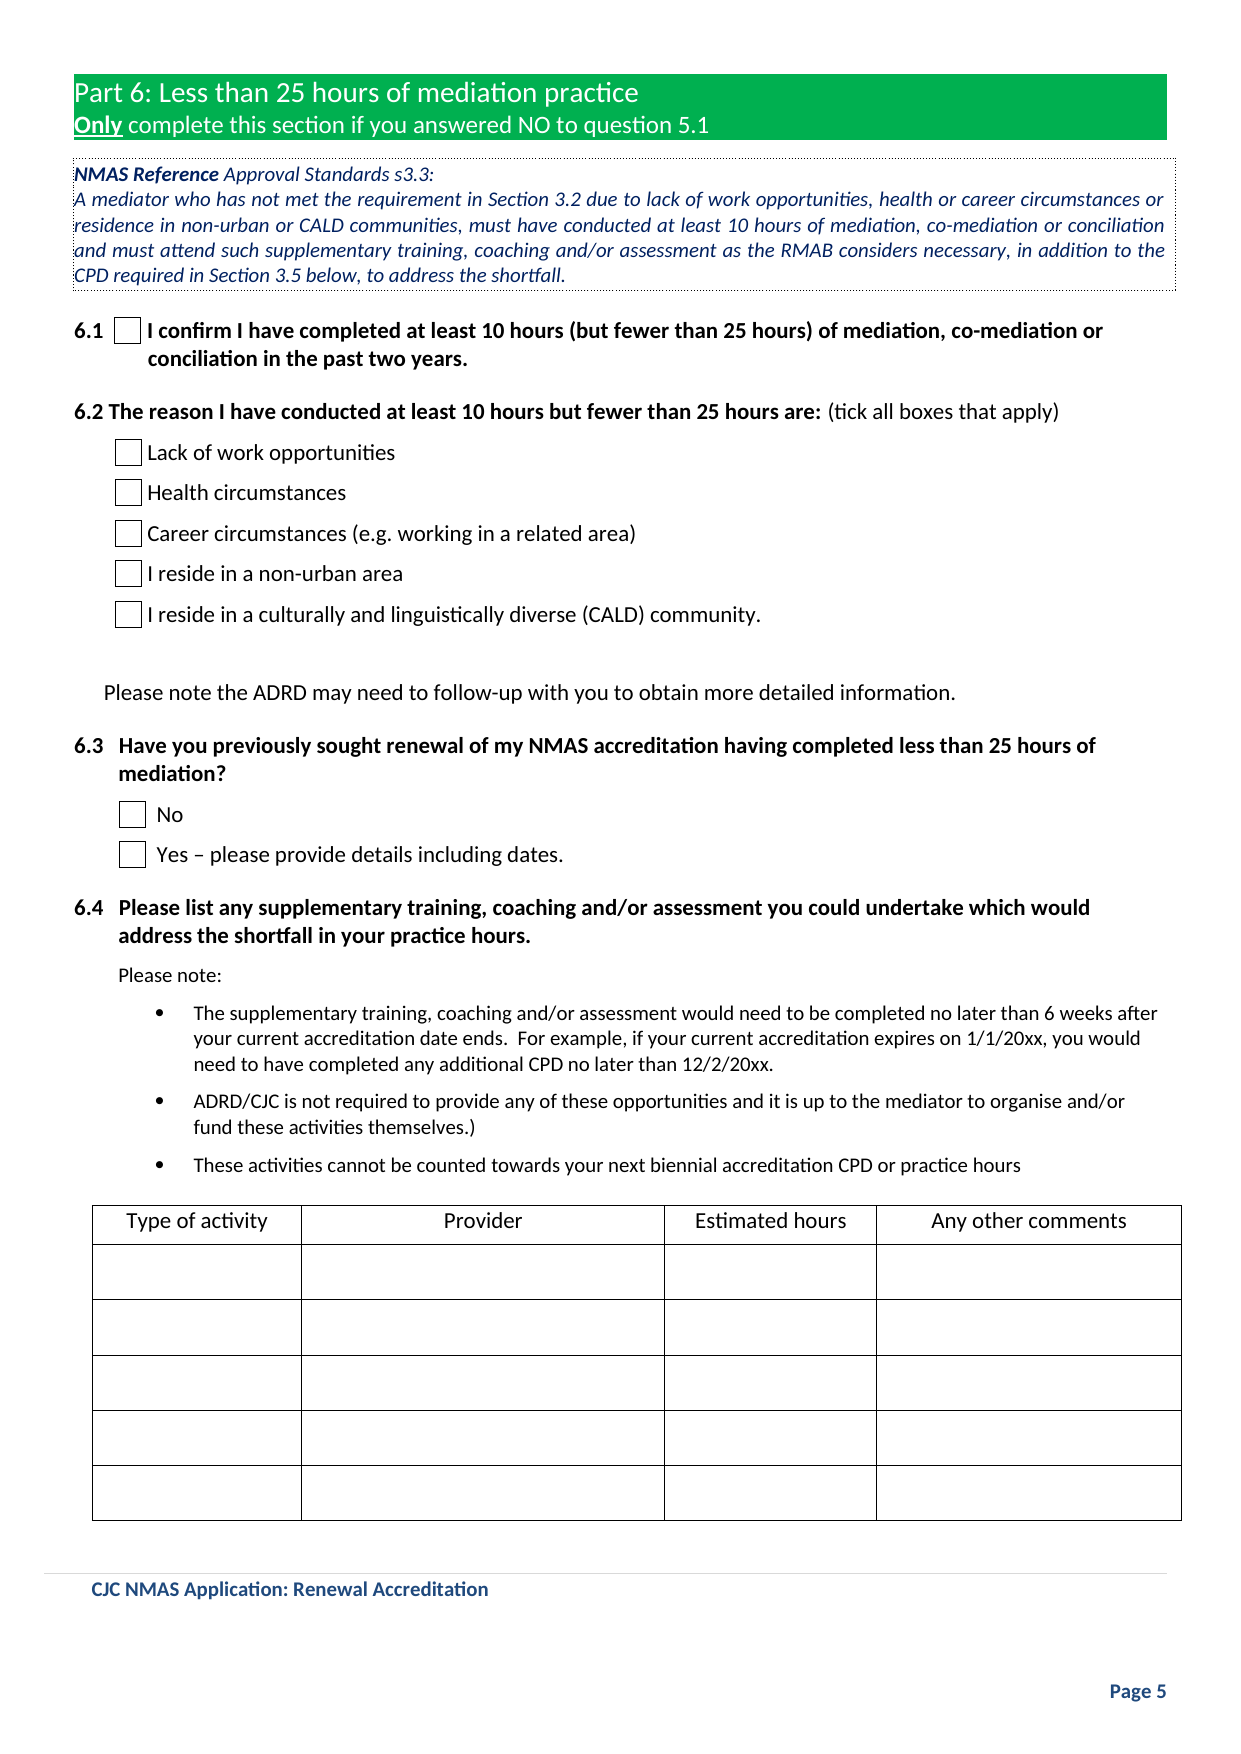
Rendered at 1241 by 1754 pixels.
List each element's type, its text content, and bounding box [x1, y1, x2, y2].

list NMAS Reference Approval Standards s3.3: [73, 158, 1176, 183]
table_header Estimated hours [665, 1206, 876, 1244]
list Please note: [74, 962, 1167, 987]
table_cell [93, 1466, 301, 1520]
table_cell [665, 1411, 876, 1465]
list 6.1 I confirm I have completed at least 10 hours (but fewer than 25 hours) of mediation, co-mediation or conciliation in the past two years. [74, 316, 1167, 372]
list These activities cannot be counted towards your next biennial accreditation CPD or practice hours [156, 1152, 1167, 1177]
list 6.3 Have you previously sought renewal of my NMAS accreditation having completed less than 25 hours of mediation? [74, 731, 1167, 787]
table_cell [665, 1466, 876, 1520]
table_cell [877, 1411, 1181, 1465]
table_cell [302, 1245, 664, 1299]
table_cell [302, 1356, 664, 1410]
list Part 6: Less than 25 hours of mediation practice [74, 74, 1167, 109]
list Please note the ADRD may need to follow-up with you to obtain more detailed information. [103, 678, 1167, 706]
table_cell [665, 1245, 876, 1299]
list ADRD/CJC is not required to provide any of these opportunities and it is up to the mediator to organise and/or fund these activities themselves.) [156, 1089, 1167, 1139]
table_cell [93, 1245, 301, 1299]
table_cell [877, 1300, 1181, 1354]
table_header Any other comments [877, 1206, 1181, 1244]
list 6.2 The reason I have conducted at least 10 hours but fewer than 25 hours are: (tick all boxes that apply) [74, 397, 1167, 425]
table_cell [665, 1356, 876, 1410]
list The supplementary training, coaching and/or assessment would need to be completed no later than 6 weeks after your current accreditation date ends. For example, if your current accreditation expires on 1/1/20xx, you would need to have completed any additional CPD no later than 12/2/20xx. [156, 1000, 1167, 1076]
list I reside in a culturally and linguistically diverse (CALD) community. [103, 600, 1167, 628]
list Health circumstances [103, 478, 1167, 506]
list Yes – please provide details including dates. [118, 840, 1167, 868]
table_cell [877, 1245, 1181, 1299]
table_cell [302, 1411, 664, 1465]
list 6.4 Please list any supplementary training, coaching and/or assessment you could undertake which would address the shortfall in your practice hours. [74, 893, 1167, 949]
list Lack of work opportunities [103, 438, 1167, 466]
table_cell [93, 1356, 301, 1410]
table_cell [877, 1356, 1181, 1410]
table_cell [93, 1411, 301, 1465]
table_cell [302, 1466, 664, 1520]
table_cell [665, 1300, 876, 1354]
table_header Provider [302, 1206, 664, 1244]
list Career circumstances (e.g. working in a related area) [103, 519, 1167, 547]
list Only complete this section if you answered NO to question 5.1 [74, 109, 1167, 140]
table_cell [302, 1300, 664, 1354]
list I reside in a non-urban area [103, 559, 1167, 587]
list A mediator who has not met the requirement in Section 3.2 due to lack of work opportunities, health or career circumstances or residence in non-urban or CALD communities, must have conducted at least 10 hours of mediation, co-mediation or conciliation and must attend such supplementary training, coaching and/or assessment as the RMAB considers necessary, in addition to the CPD required in Section 3.5 below, to address the shortfall. [73, 183, 1176, 291]
table_cell [93, 1300, 301, 1354]
table_cell [877, 1466, 1181, 1520]
list No [118, 800, 1167, 828]
table_header Type of activity [93, 1206, 301, 1244]
